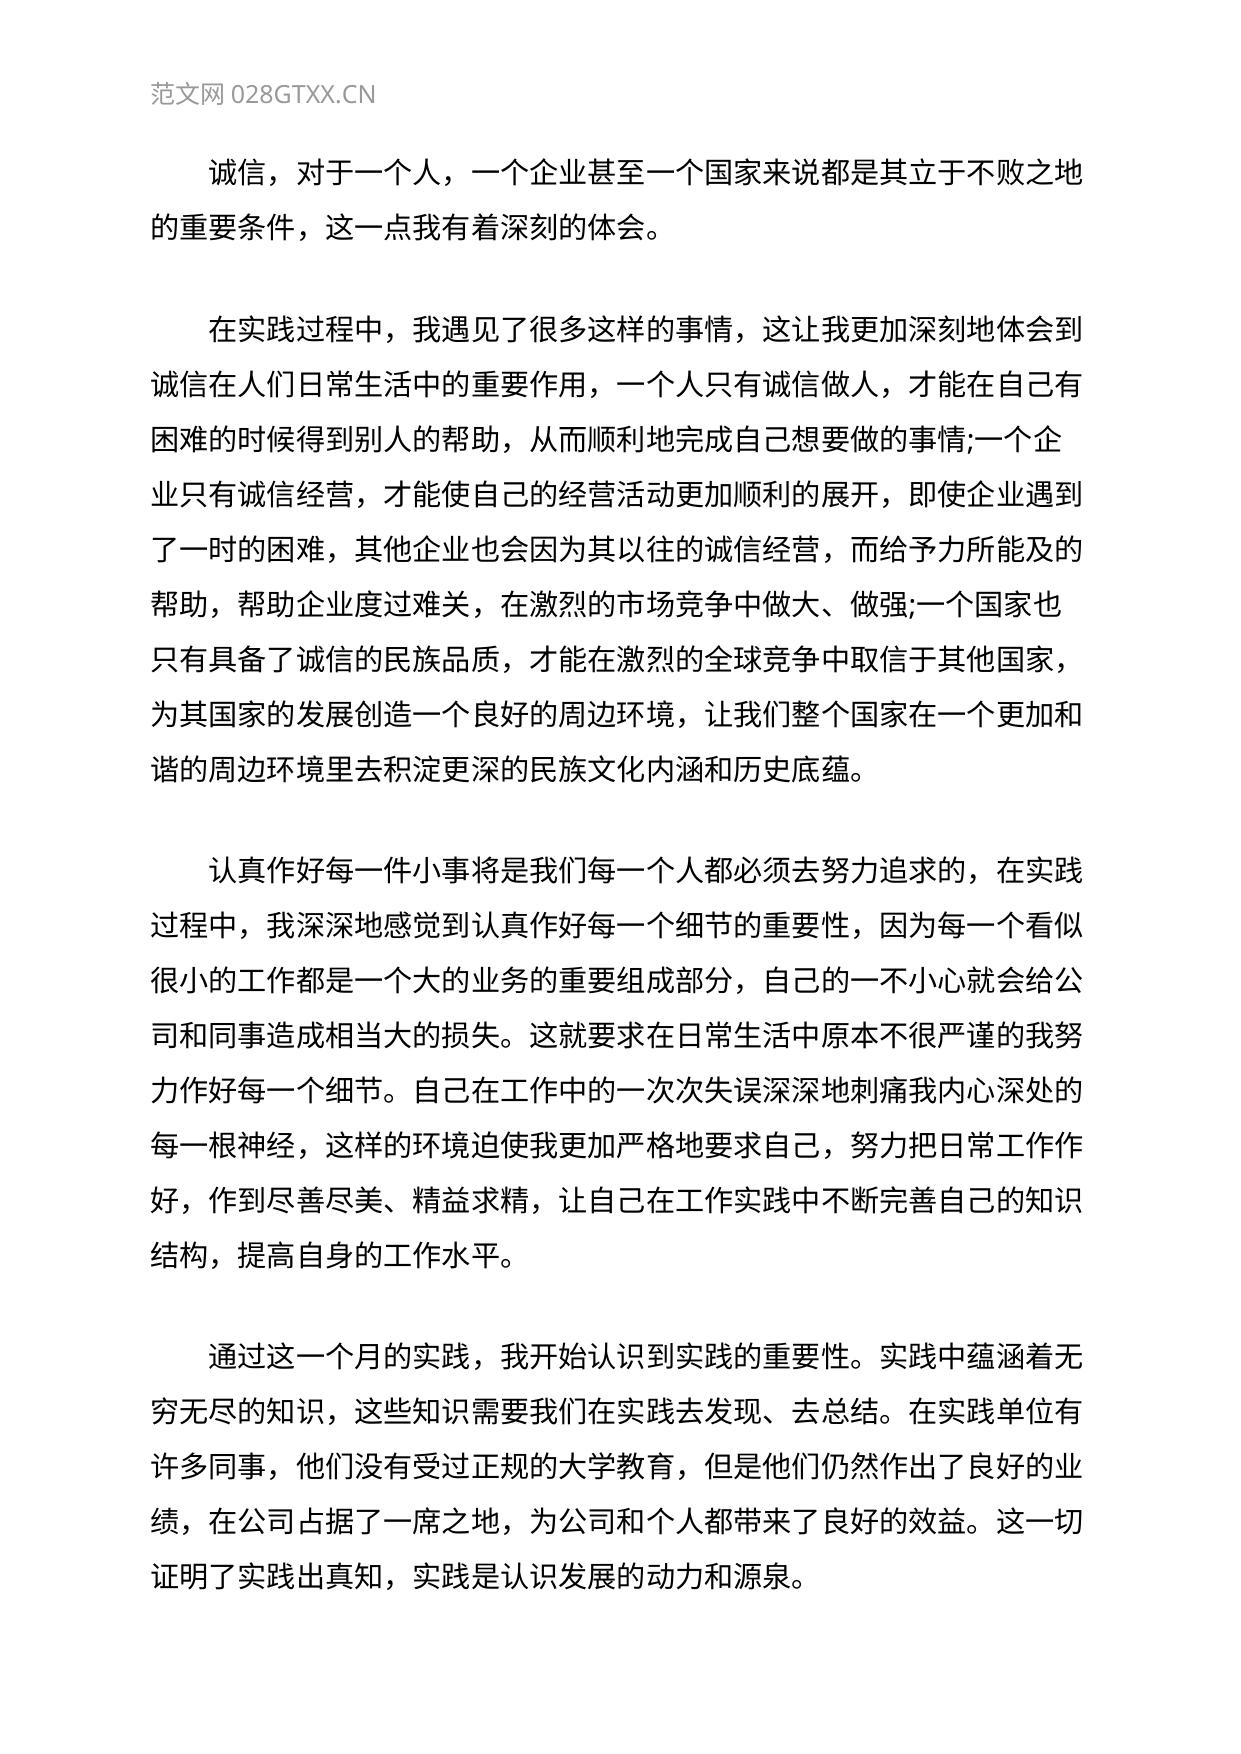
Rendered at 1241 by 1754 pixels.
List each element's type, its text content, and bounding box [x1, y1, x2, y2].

text 认真作好每一件小事将是我们每一个人都必须去努力追求的，在实践过程中，我深深地感觉到认真作好每一个细节的重要性，因为每一个看似很小的工作都是一个大的业务的重要组成部分，自己的一不小心就会给公司和同事造成相当大的损失。这就要求在日常生活中原本不很严谨的我努力作好每一个细节。自己在工作中的一次次失误深深地刺痛我内心深处的每一根神经，这样的环境迫使我更加严格地要求自己，努力把日常工作作好，作到尽善尽美、精益求精，让自己在工作实践中不断完善自己的知识结构，提高自身的工作水平。 [150, 848, 1090, 1274]
text 在实践过程中，我遇见了很多这样的事情，这让我更加深刻地体会到诚信在人们日常生活中的重要作用，一个人只有诚信做人，才能在自己有困难的时候得到别人的帮助，从而顺利地完成自己想要做的事情;一个企业只有诚信经营，才能使自己的经营活动更加顺利的展开，即使企业遇到了一时的困难，其他企业也会因为其以往的诚信经营，而给予力所能及的帮助，帮助企业度过难关，在激烈的市场竞争中做大、做强;一个国家也只有具备了诚信的民族品质，才能在激烈的全球竞争中取信于其他国家，为其国家的发展创造一个良好的周边环境，让我们整个国家在一个更加和谐的周边环境里去积淀更深的民族文化内涵和历史底蕴。 [150, 307, 1090, 788]
text 诚信，对于一个人，一个企业甚至一个国家来说都是其立于不败之地的重要条件，这一点我有着深刻的体会。 [150, 150, 1090, 247]
text 通过这一个月的实践，我开始认识到实践的重要性。实践中蕴涵着无穷无尽的知识，这些知识需要我们在实践去发现、去总结。在实践单位有许多同事，他们没有受过正规的大学教育，但是他们仍然作出了良好的业绩，在公司占据了一席之地，为公司和个人都带来了良好的效益。这一切证明了实践出真知，实践是认识发展的动力和源泉。 [150, 1334, 1090, 1596]
